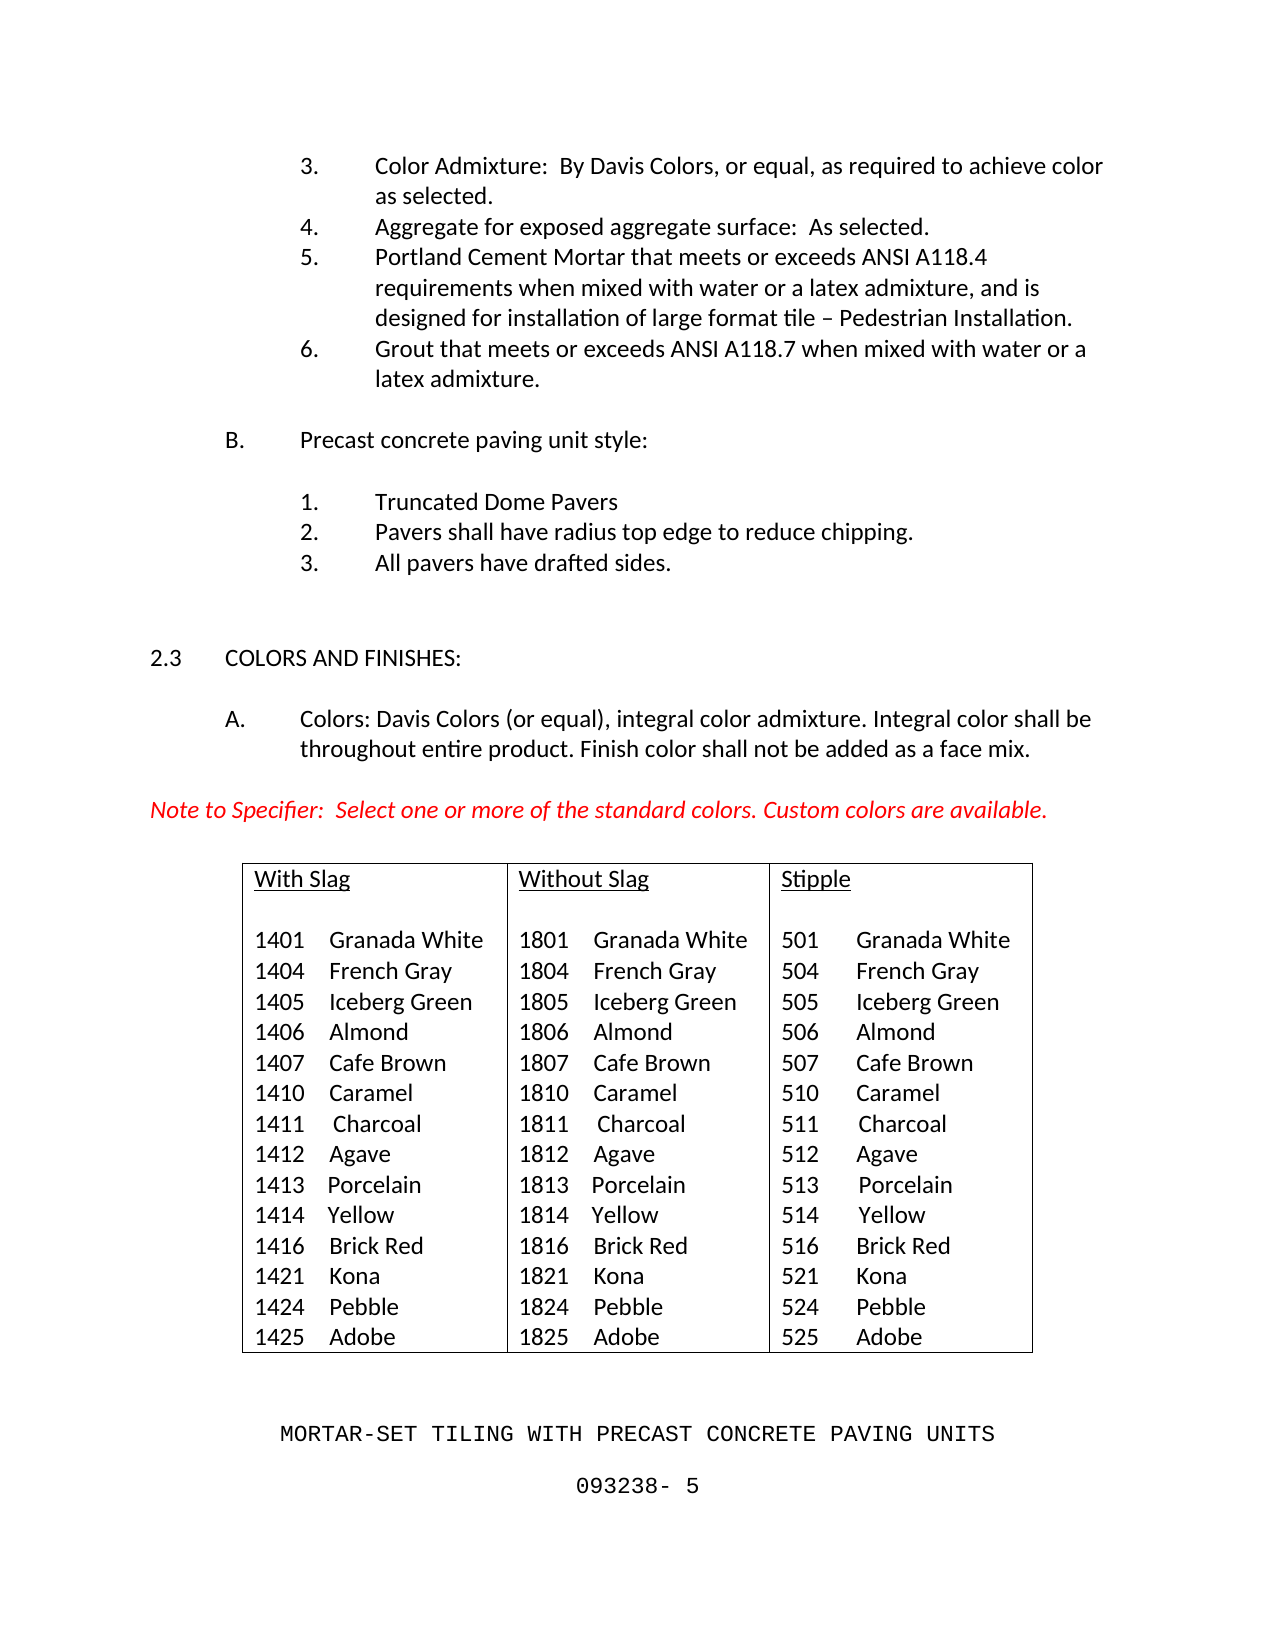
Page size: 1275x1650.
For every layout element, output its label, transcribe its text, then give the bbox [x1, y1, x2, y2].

text Note to Specifier: Select one or more of the standard colors. Custom colors are available. [150, 794, 1125, 825]
list Color Admixture: By Davis Colors, or equal, as required to achieve color as selected. [300, 150, 1125, 211]
table_header Stipple 501 Granada White 504 French Gray 505 Iceberg Green 506 Almond 507 Cafe Brown 510 Caramel 511 Charcoal 512 Agave 513 Porcelain 514 Yellow 516 Brick Red 521 Kona 524 Pebble 525 Adobe [770, 864, 1032, 1352]
list Aggregate for exposed aggregate surface: As selected. [300, 211, 1125, 242]
list Precast concrete paving unit style: [225, 425, 1125, 455]
table_header With Slag 1401 Granada White 1404 French Gray 1405 Iceberg Green 1406 Almond 1407 Cafe Brown 1410 Caramel 1411 Charcoal 1412 Agave 1413 Porcelain 1414 Yellow 1416 Brick Red 1421 Kona 1424 Pebble 1425 Adobe [243, 864, 507, 1352]
list Truncated Dome Pavers [300, 486, 1125, 516]
table_header Without Slag 1801 Granada White 1804 French Gray 1805 Iceberg Green 1806 Almond 1807 Cafe Brown 1810 Caramel 1811 Charcoal 1812 Agave 1813 Porcelain 1814 Yellow 1816 Brick Red 1821 Kona 1824 Pebble 1825 Adobe [508, 864, 769, 1352]
list All pavers have drafted sides. [300, 547, 1125, 577]
list Grout that meets or exceeds ANSI A118.7 when mixed with water or a latex admixture. [300, 333, 1125, 394]
text 2.3 COLORS AND FINISHES: [150, 642, 1125, 672]
list Colors: Davis Colors (or equal), integral color admixture. Integral color shall be throughout entire product. Finish color shall not be added as a face mix. [225, 703, 1125, 764]
list Portland Cement Mortar that meets or exceeds ANSI A118.4 requirements when mixed with water or a latex admixture, and is designed for installation of large format tile – Pedestrian Installation. [300, 242, 1125, 333]
list Pavers shall have radius top edge to reduce chipping. [300, 516, 1125, 547]
